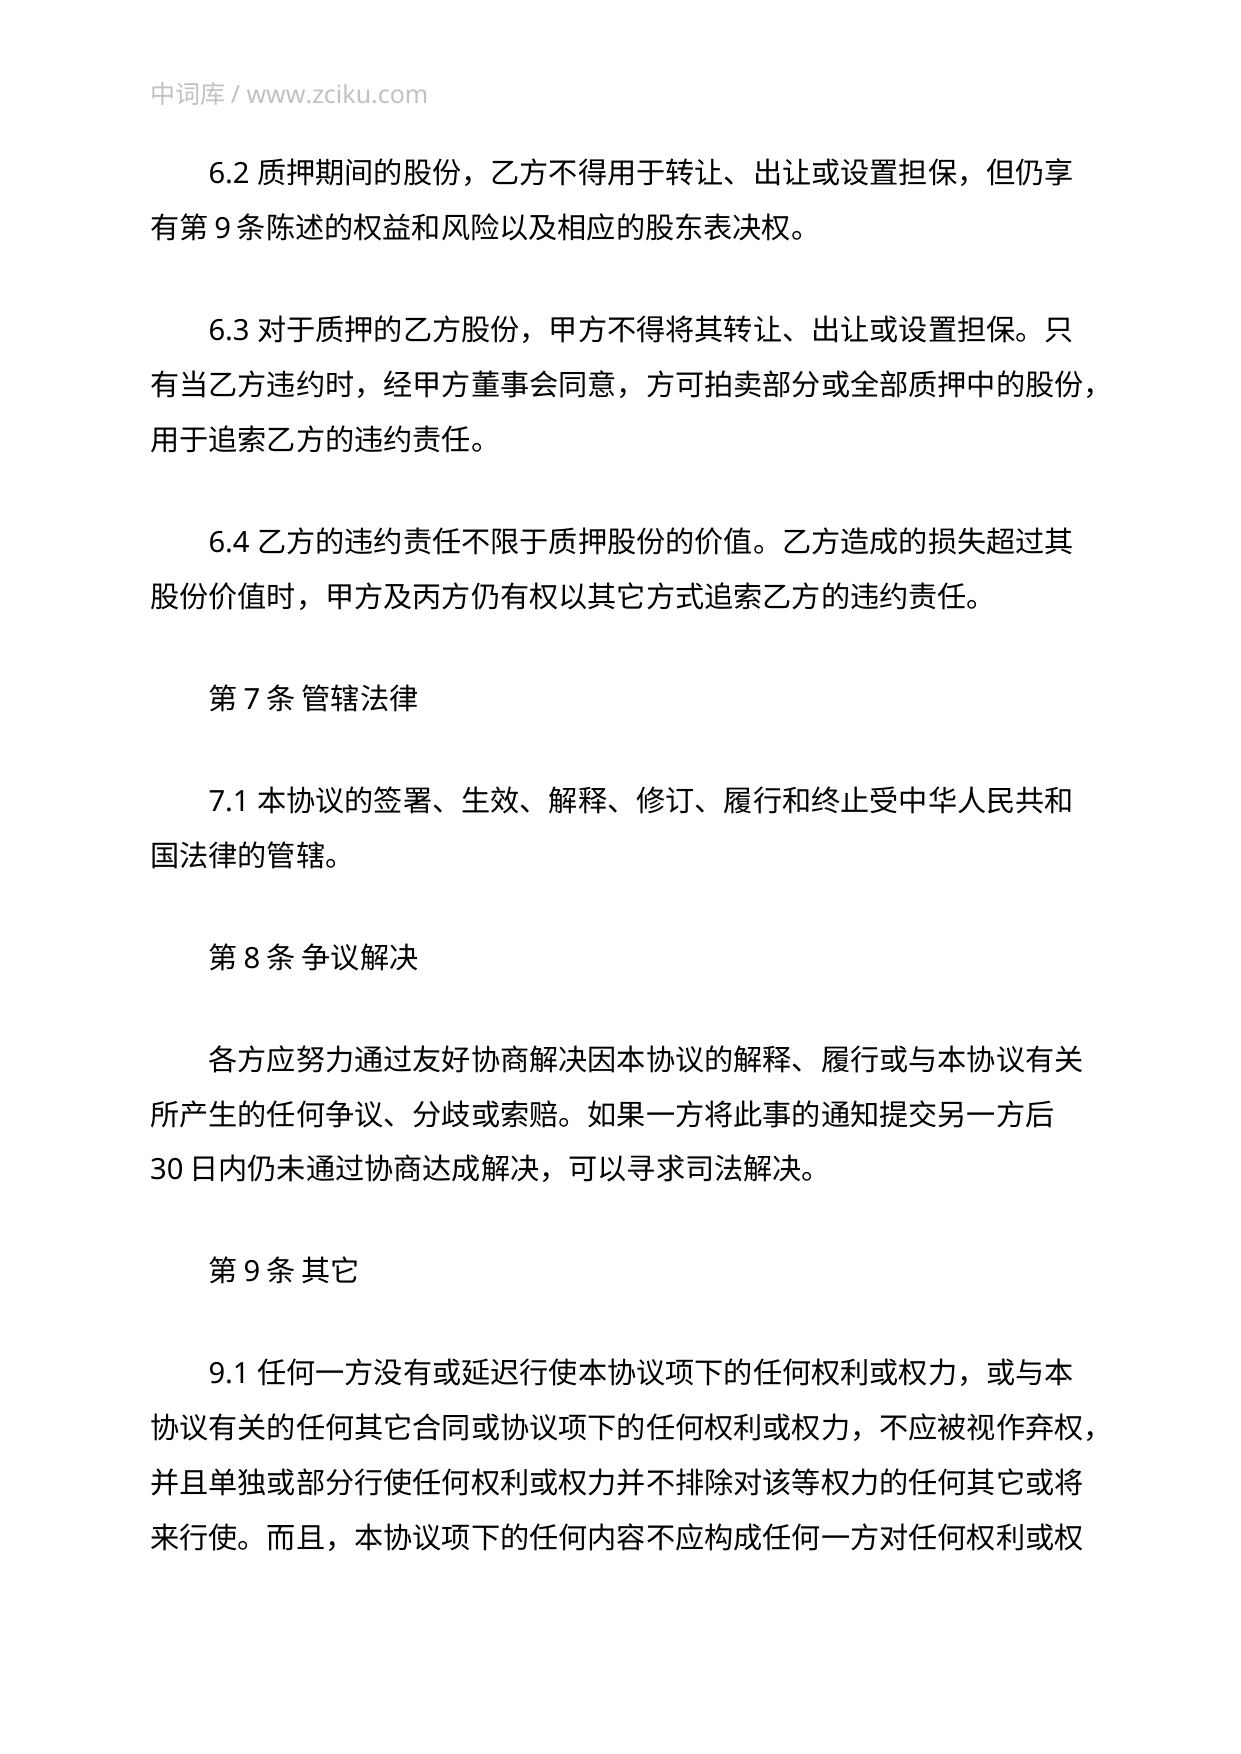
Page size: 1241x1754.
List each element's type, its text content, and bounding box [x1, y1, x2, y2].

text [150, 1350, 1090, 1557]
text 6.2 质押期间的股份，乙方不得用于转让、出让或设置担保，但仍享有第9条陈述的权益和风险以及相应的股东表决权。 [150, 150, 1090, 247]
text 6.3 对于质押的乙方股份，甲方不得将其转让、出让或设置担保。只有当乙方违约时，经甲方董事会同意，方可拍卖部分或全部质押中的股份，用于追索乙方的违约责任。 [150, 307, 1090, 459]
text 第9条 其它 [150, 1248, 1090, 1290]
text 第7条 管辖法律 [150, 675, 1090, 718]
text 第8条 争议解决 [150, 934, 1090, 977]
text 6.4 乙方的违约责任不限于质押股份的价值。乙方造成的损失超过其股份价值时，甲方及丙方仍有权以其它方式追索乙方的违约责任。 [150, 519, 1090, 616]
text 各方应努力通过友好协商解决因本协议的解释、履行或与本协议有关所产生的任何争议、分歧或索赔。如果一方将此事的通知提交另一方后30日内仍未通过协商达成解决，可以寻求司法解决。 [150, 1036, 1090, 1188]
text 7.1 本协议的签署、生效、解释、修订、履行和终止受中华人民共和国法律的管辖。 [150, 777, 1090, 875]
